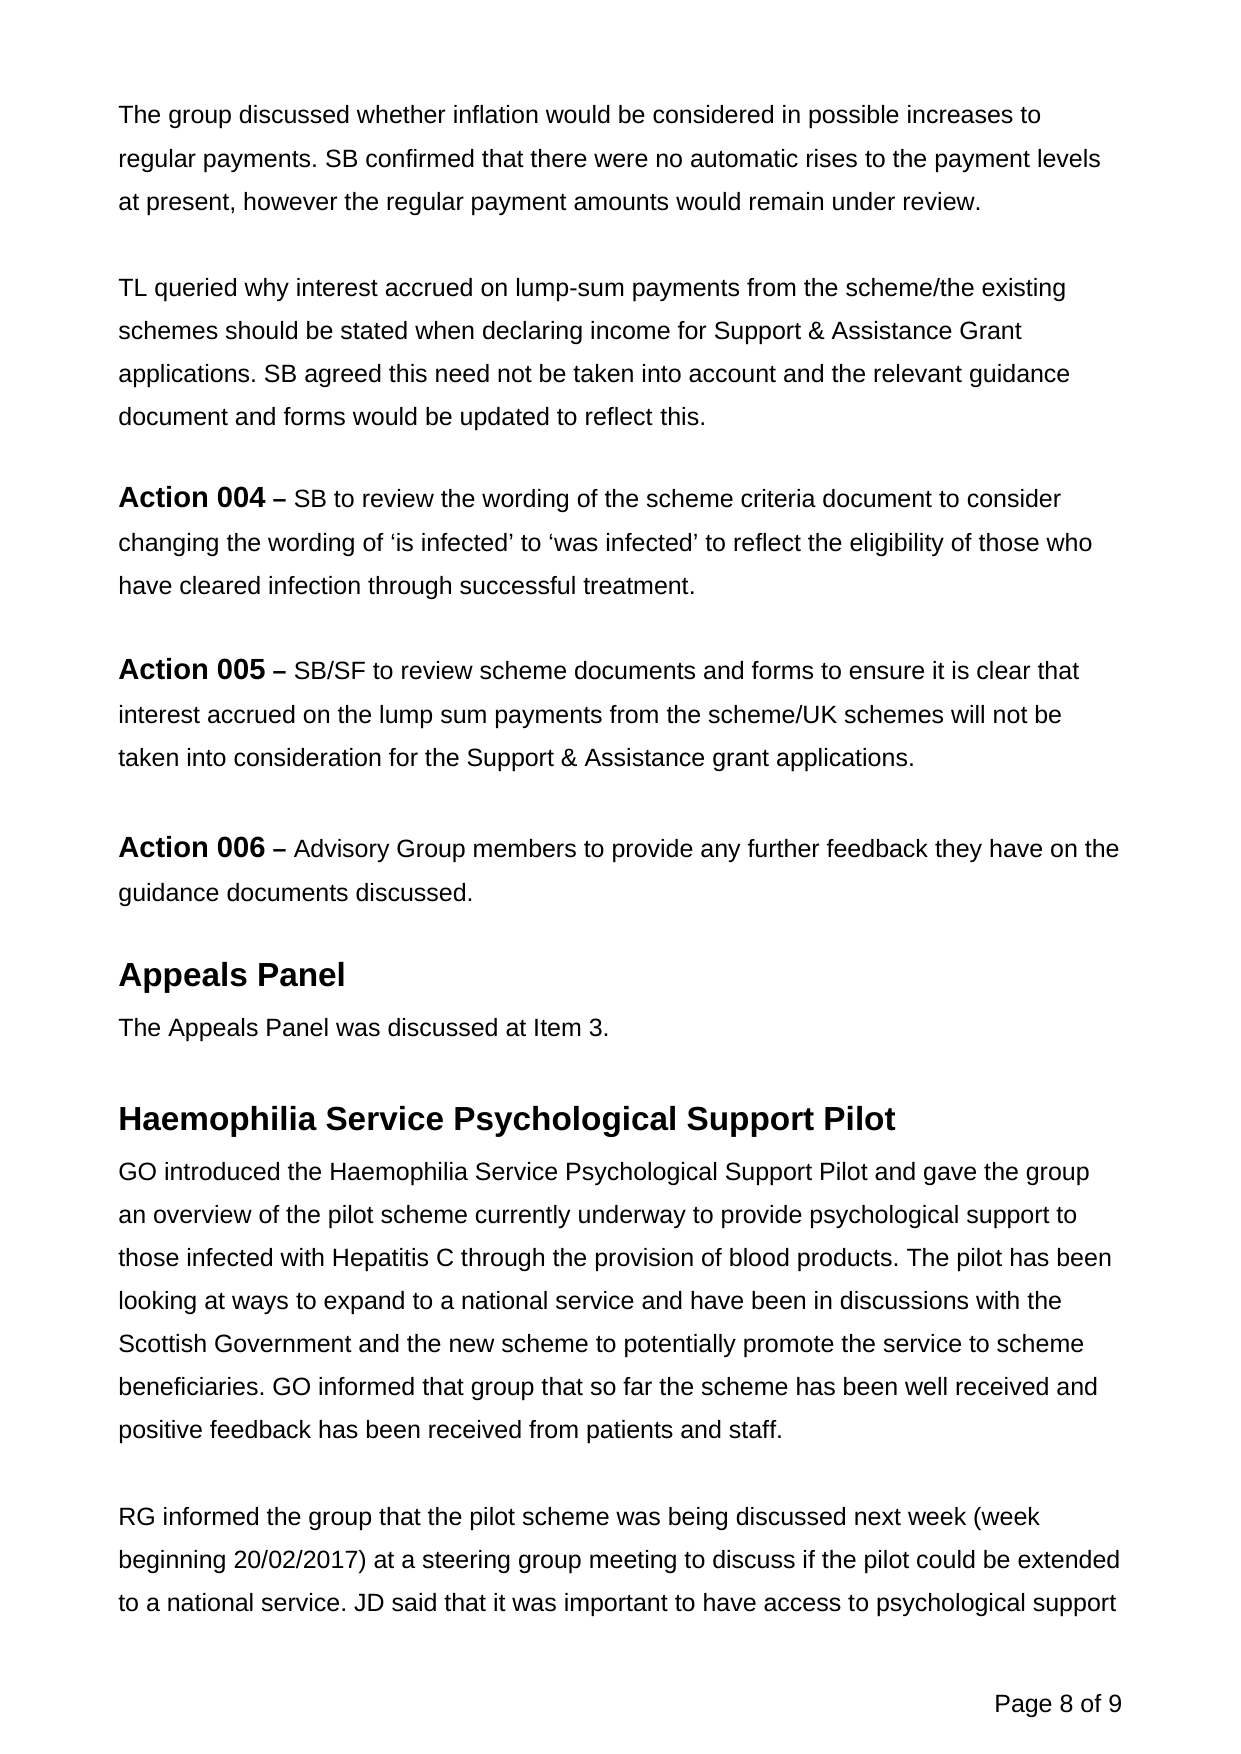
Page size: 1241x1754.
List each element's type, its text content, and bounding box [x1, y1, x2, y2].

text TL queried why interest accrued on lump-sum payments from the scheme/the existing schemes should be stated when declaring income for Support & Assistance Grant applications. SB agreed this need not be taken into account and the relevant guidance document and forms would be updated to reflect this. [118, 273, 1122, 431]
text Action 006 – Advisory Group members to provide any further feedback they have on the guidance documents discussed. [118, 829, 1122, 906]
text The Appeals Panel was discussed at Item 3. [118, 1013, 1122, 1042]
text The group discussed whether inflation would be considered in possible increases to regular payments. SB confirmed that there were no automatic rises to the payment levels at present, however the regular payment amounts would remain under review. [118, 100, 1122, 215]
text GO introduced the Haemophilia Service Psychological Support Pilot and gave the group an overview of the pilot scheme currently underway to provide psychological support to those infected with Hepatitis C through the provision of blood products. The pilot has been looking at ways to expand to a national service and have been in discussions with the Scottish Government and the new scheme to potentially promote the service to scheme beneficiaries. GO informed that group that so far the scheme has been well received and positive feedback has been received from patients and staff. [118, 1157, 1122, 1444]
text Action 004 – SB to review the wording of the scheme criteria document to consider changing the wording of ‘is infected’ to ‘was infected’ to reflect the eligibility of those who have cleared infection through successful treatment. [118, 480, 1122, 600]
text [118, 1502, 1122, 1617]
subtitle Appeals Panel [118, 955, 1122, 994]
text Action 005 – SB/SF to review scheme documents and forms to ensure it is clear that interest accrued on the lump sum payments from the scheme/UK schemes will not be taken into consideration for the Support & Assistance grant applications. [118, 652, 1122, 772]
subtitle Haemophilia Service Psychological Support Pilot [118, 1099, 1122, 1137]
